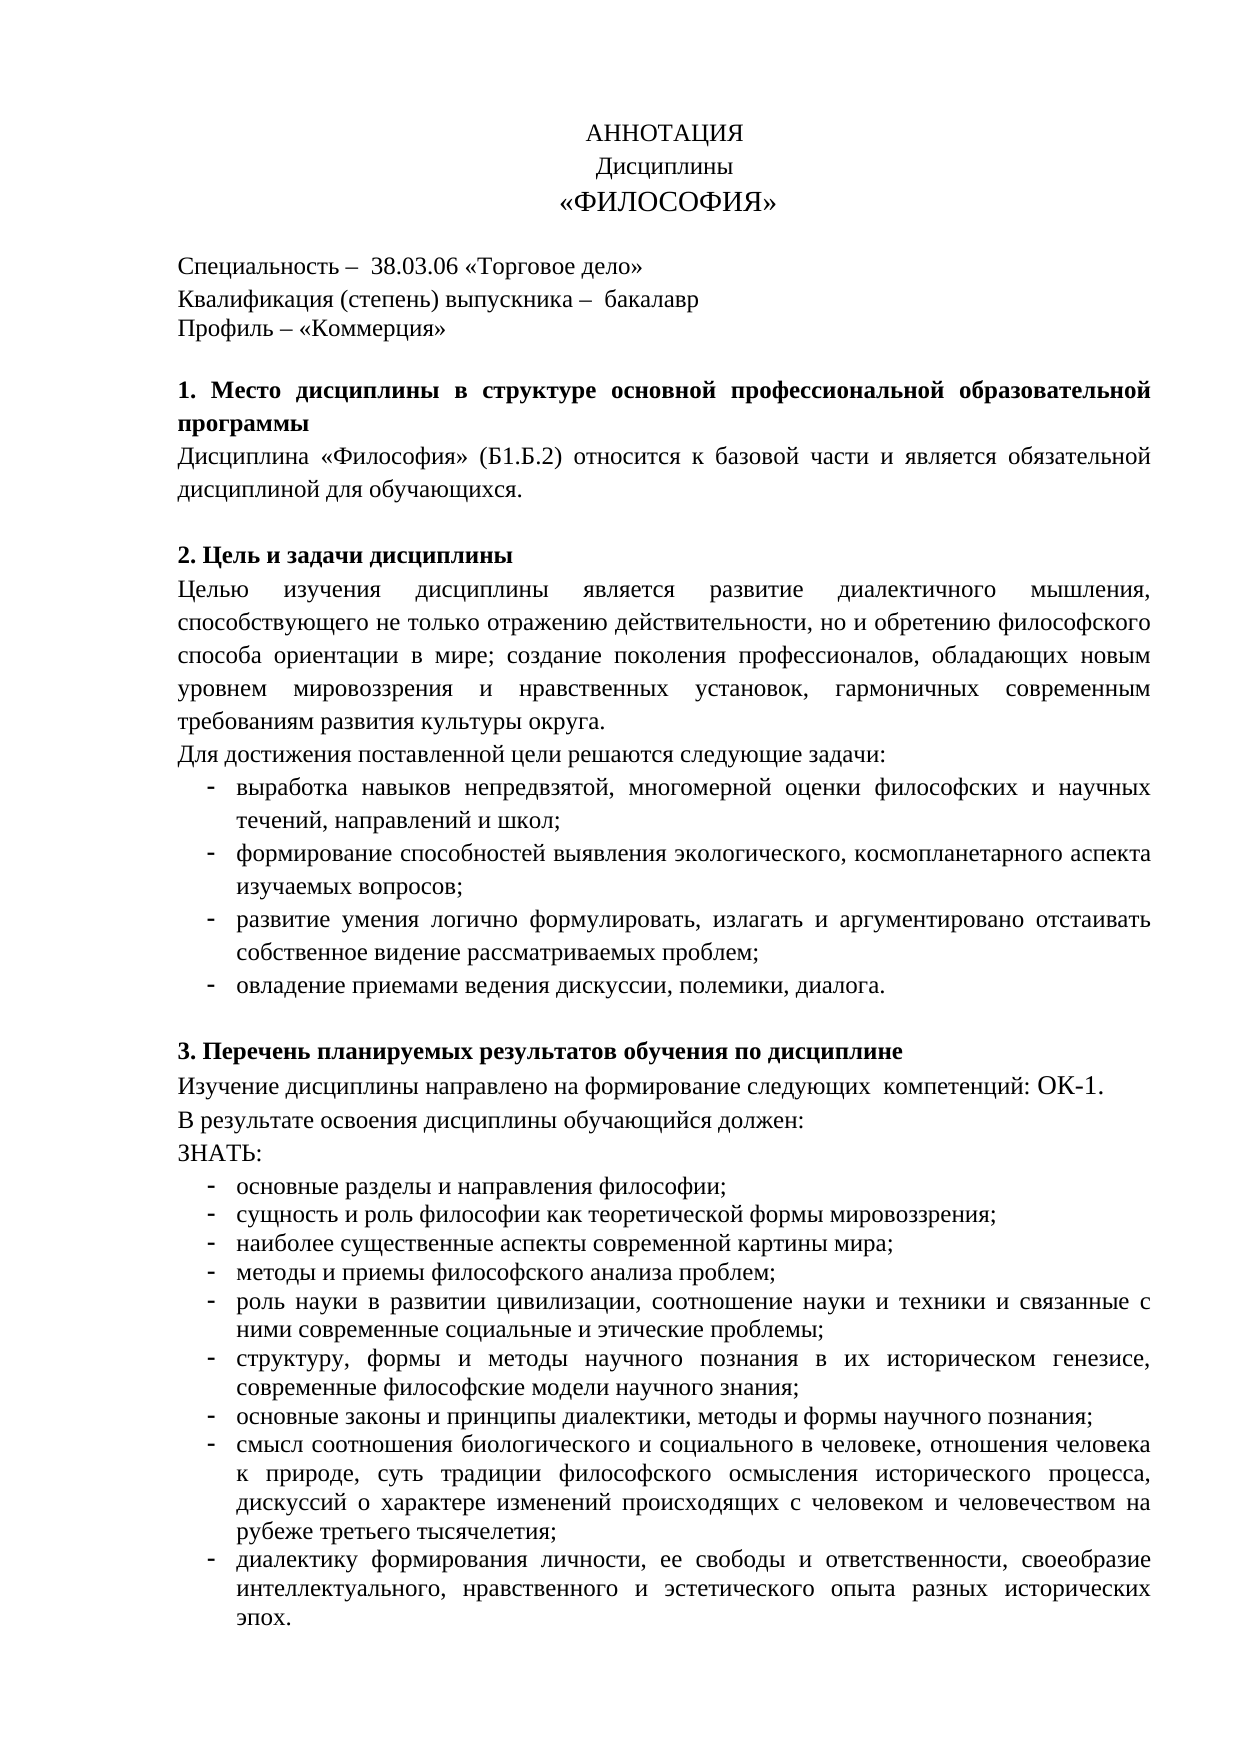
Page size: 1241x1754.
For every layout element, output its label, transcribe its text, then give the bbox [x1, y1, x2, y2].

text Профиль – «Коммерция» [177, 313, 1152, 342]
list основные законы и принципы диалектики, методы и формы научного познания; [207, 1401, 1152, 1429]
text Квалификация (степень) выпускника – бакалавр [177, 284, 1152, 313]
list развитие умения логично формулировать, излагать и аргументировано отстаивать собственное видение рассматриваемых проблем; [207, 904, 1152, 966]
text Дисциплины [177, 151, 1152, 180]
text 3. Перечень планируемых результатов обучения по дисциплине [177, 1036, 1152, 1065]
list смысл соотношения биологического и социального в человеке, отношения человека к природе, суть традиции философского осмысления исторического процесса, дискуссий о характере изменений происходящих с человеком и человечеством на рубеже третьего тысячелетия; [207, 1429, 1152, 1544]
text 2. Цель и задачи дисциплины [177, 540, 1152, 569]
list сущность и роль философии как теоретической формы мировоззрения; [207, 1199, 1152, 1228]
text ЗНАТЬ: [177, 1138, 1152, 1166]
text АННОТАЦИЯ [177, 118, 1152, 147]
text Изучение дисциплины направлено на формирование следующих компетенций: ОК-1. [177, 1069, 1152, 1100]
list формирование способностей выявления экологического, космопланетарного аспекта изучаемых вопросов; [207, 838, 1152, 899]
list овладение приемами ведения дискуссии, полемики, диалога. [207, 970, 1152, 999]
list основные разделы и направления философии; [207, 1171, 1152, 1199]
list выработка навыков непредвзятой, многомерной оценки философских и научных течений, направлений и школ; [207, 772, 1152, 833]
text Для достижения поставленной цели решаются следующие задачи: [177, 739, 1152, 767]
text «ФИЛОСОФИЯ» [177, 184, 1152, 218]
list роль науки в развитии цивилизации, соотношение науки и техники и связанные с ними современные социальные и этические проблемы; [207, 1286, 1152, 1343]
list методы и приемы философского анализа проблем; [207, 1257, 1152, 1286]
list наиболее существенные аспекты современной картины мира; [207, 1228, 1152, 1257]
list структуру, формы и методы научного познания в их историческом генезисе, современные философские модели научного знания; [207, 1343, 1152, 1401]
text 1. Место дисциплины в структуре основной профессиональной образовательной программы [177, 375, 1152, 437]
text Дисциплина «Философия» (Б1.Б.2) относится к базовой части и является обязательной дисциплиной для обучающихся. [177, 441, 1152, 503]
list диалектику формирования личности, ее свободы и ответственности, своеобразие интеллектуального, нравственного и эстетического опыта разных исторических эпох. [207, 1544, 1152, 1631]
text В результате освоения дисциплины обучающийся должен: [177, 1105, 1152, 1133]
text Специальность – 38.03.06 «Торговое дело» [177, 251, 1152, 280]
text Целью изучения дисциплины является развитие диалектичного мышления, способствующего не только отражению действительности, но и обретению философского способа ориентации в мире; создание поколения профессионалов, обладающих новым уровнем мировоззрения и нравственных установок, гармоничных современным требованиям развития культуры округа. [177, 574, 1152, 734]
